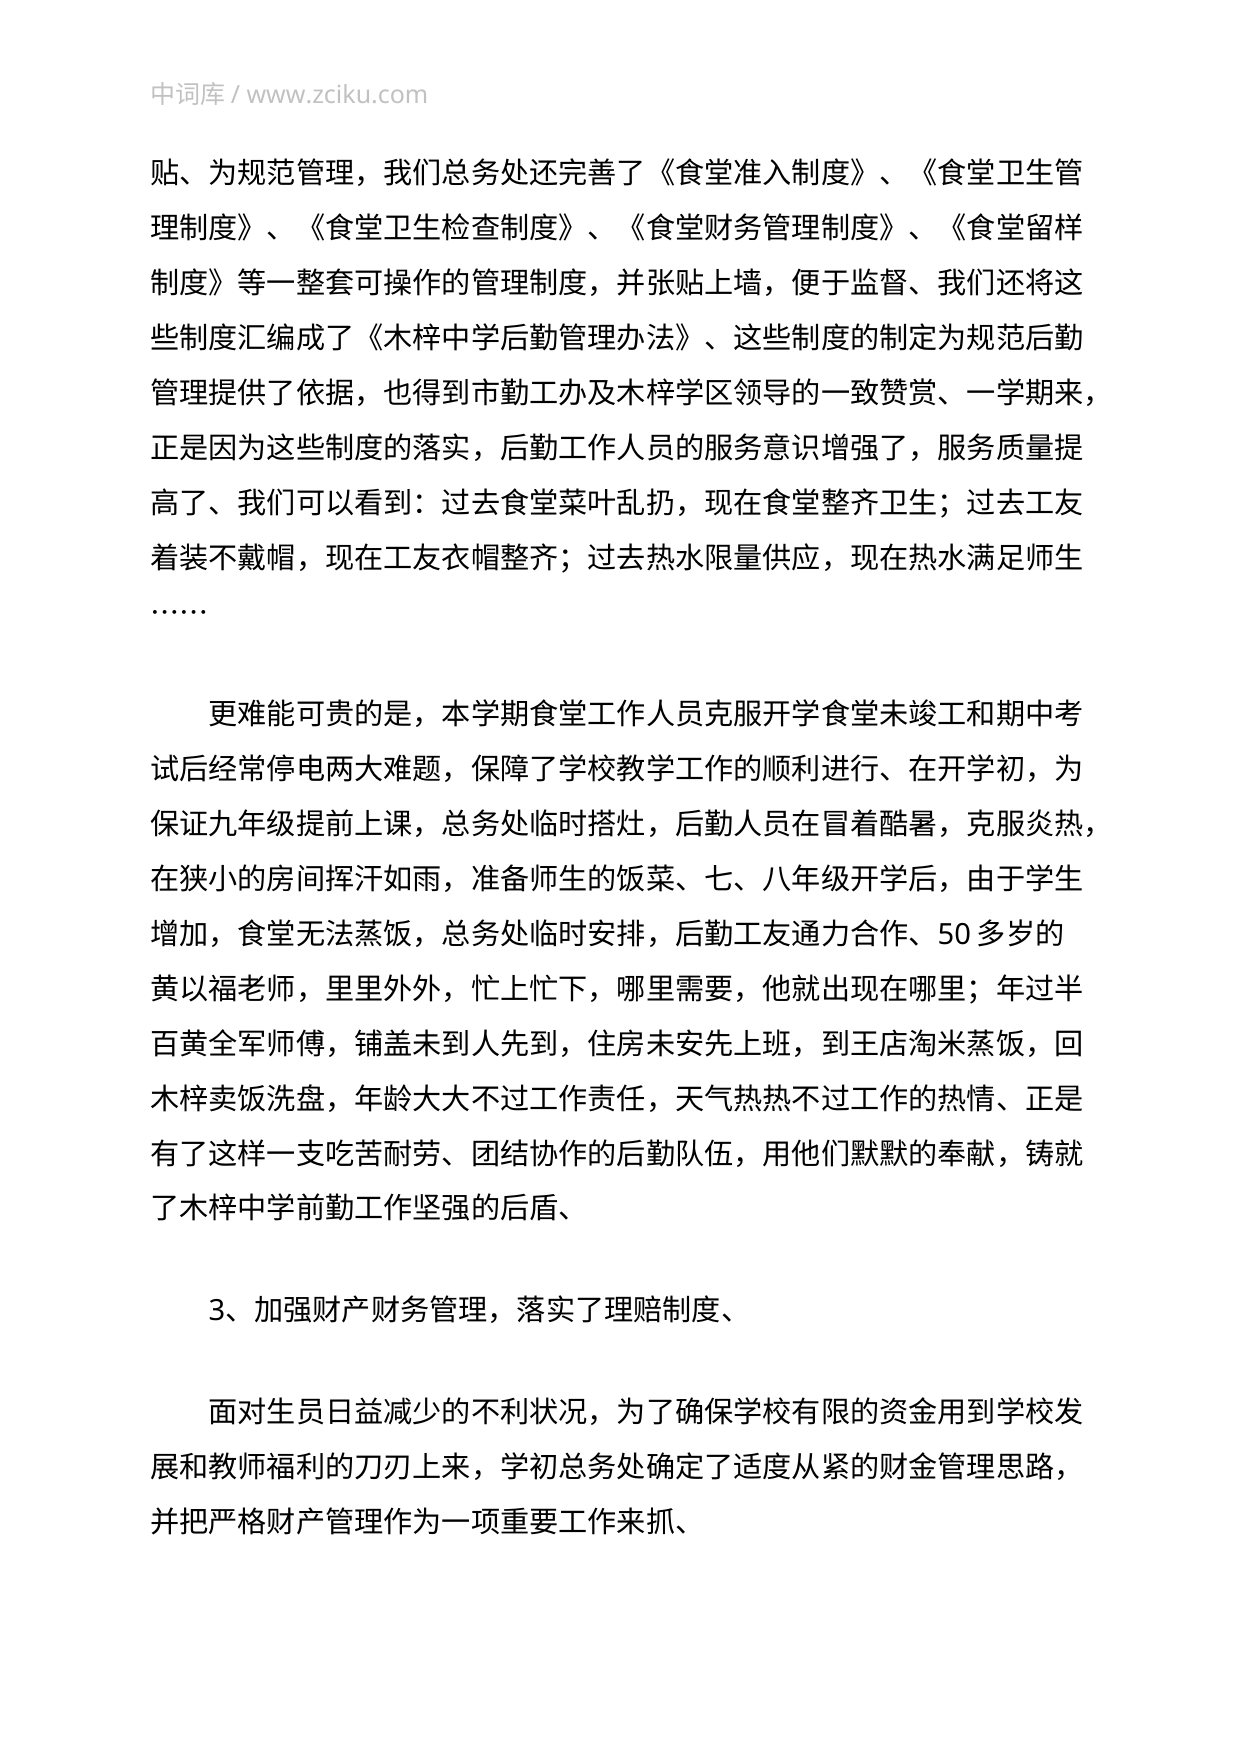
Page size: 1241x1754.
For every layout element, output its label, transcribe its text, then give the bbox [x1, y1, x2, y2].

text 3、加强财产财务管理，落实了理赔制度、 [150, 1287, 1090, 1329]
text 更难能可贵的是，本学期食堂工作人员克服开学食堂未竣工和期中考试后经常停电两大难题，保障了学校教学工作的顺利进行、在开学初，为保证九年级提前上课，总务处临时搭灶，后勤人员在冒着酷暑，克服炎热，在狭小的房间挥汗如雨，准备师生的饭菜、七、八年级开学后，由于学生增加，食堂无法蒸饭，总务处临时安排，后勤工友通力合作、50多岁的黄以福老师，里里外外，忙上忙下，哪里需要，他就出现在哪里；年过半百黄全军师傅，铺盖未到人先到，住房未安先上班，到王店淘米蒸饭，回木梓卖饭洗盘，年龄大大不过工作责任，天气热热不过工作的热情、正是有了这样一支吃苦耐劳、团结协作的后勤队伍，用他们默默的奉献，铸就了木梓中学前勤工作坚强的后盾、 [150, 691, 1090, 1227]
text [150, 150, 1090, 631]
text 面对生员日益减少的不利状况，为了确保学校有限的资金用到学校发展和教师福利的刀刃上来，学初总务处确定了适度从紧的财金管理思路，并把严格财产管理作为一项重要工作来抓、 [150, 1389, 1090, 1541]
